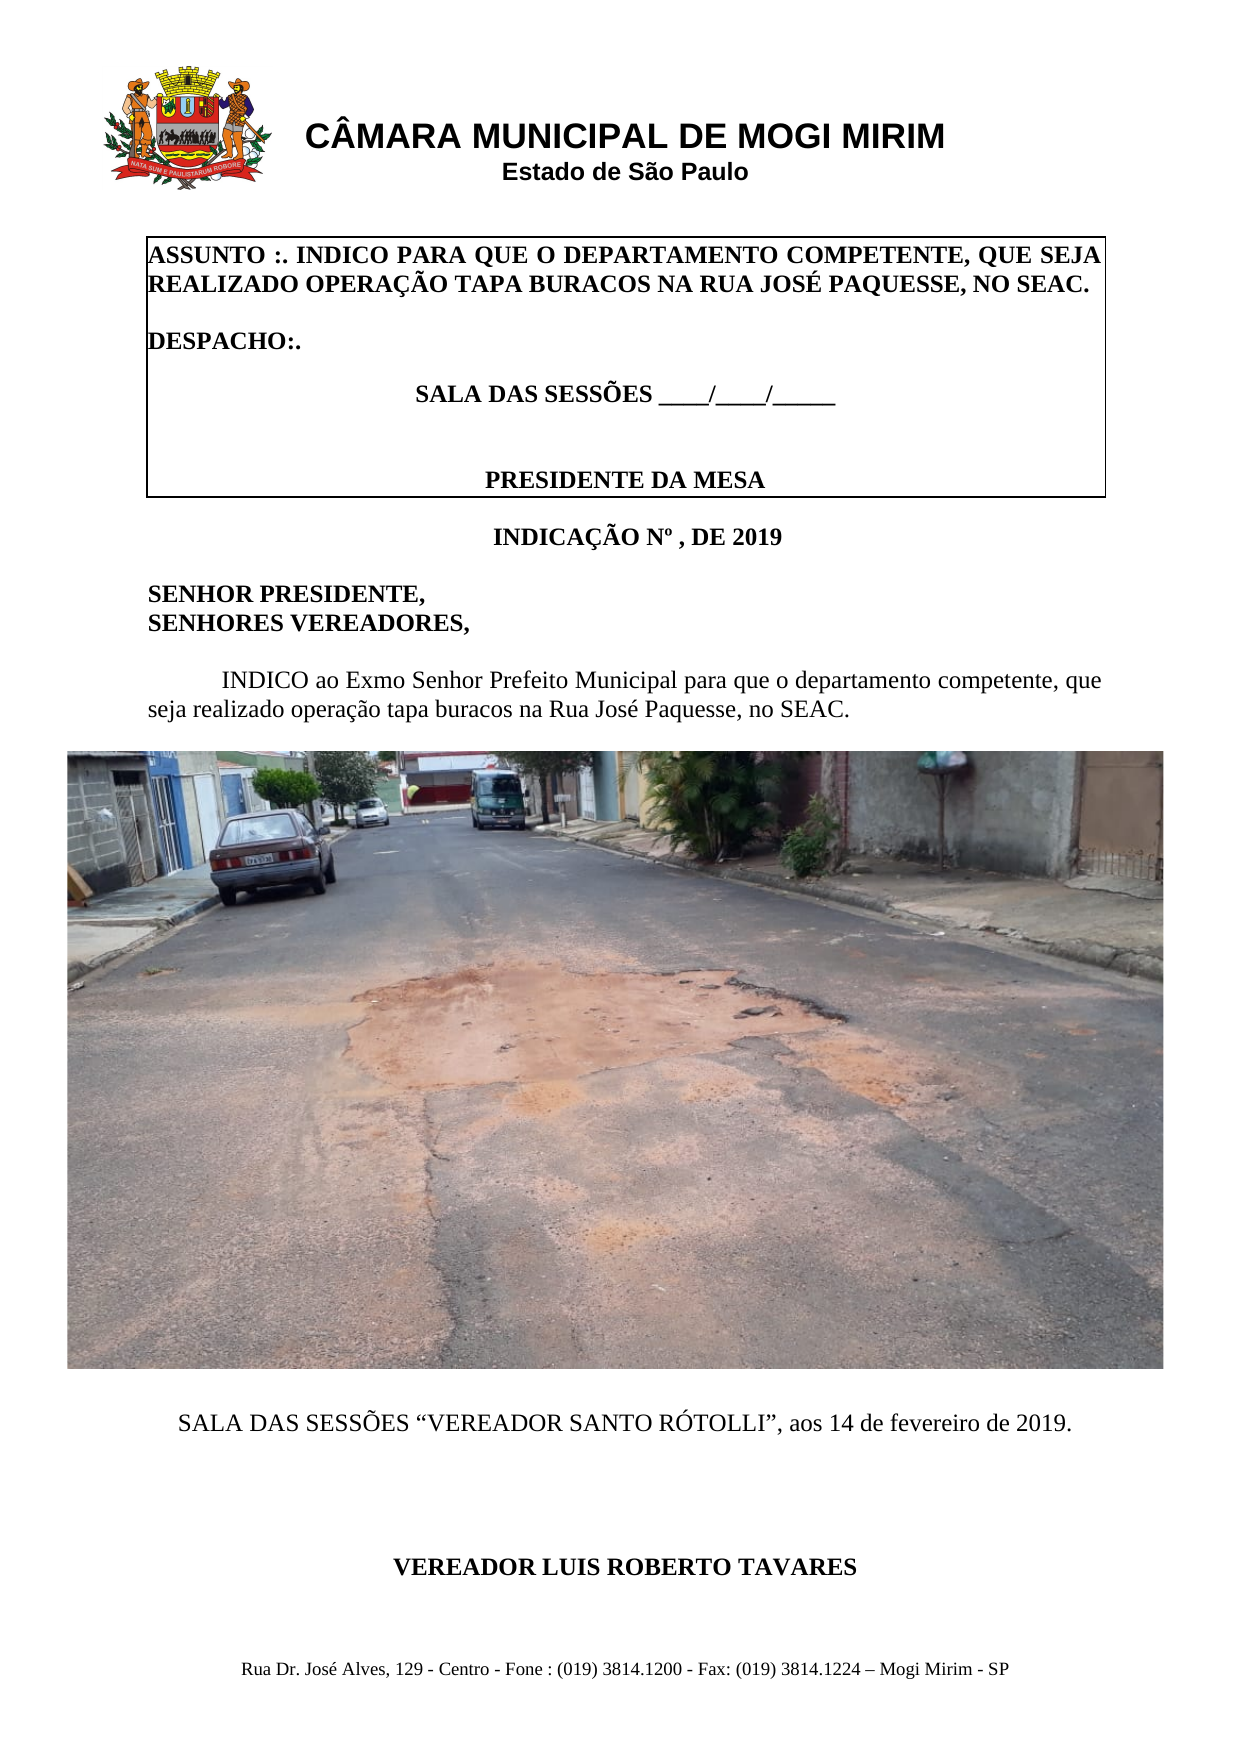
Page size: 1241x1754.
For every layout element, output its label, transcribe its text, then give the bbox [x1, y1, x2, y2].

text VEREADOR LUIS ROBERTO TAVARES [148, 1552, 1103, 1581]
text PRESIDENTE DA MESA [148, 462, 1105, 496]
text SENHORES VEREADORES, [148, 608, 1103, 637]
text INDICO ao Exmo Senhor Prefeito Municipal para que o departamento competente, que seja realizado operação tapa buracos na Rua José Paquesse, no SEAC. [148, 665, 1103, 723]
picture [67, 751, 1164, 1369]
text ASSUNTO :. INDICO PARA QUE O DEPARTAMENTO COMPETENTE, QUE SEJA REALIZADO OPERAÇÃO TAPA BURACOS NA RUA JOSÉ PAQUESSE, NO SEAC. [148, 238, 1105, 297]
picture [102, 66, 273, 190]
text INDICAÇÃO Nº , DE 2019 [148, 522, 1103, 550]
text SALA DAS SESSÕES ____/____/_____ [148, 379, 1103, 408]
text SENHOR PRESIDENTE, [148, 579, 1103, 608]
text DESPACHO:. [148, 326, 1103, 355]
text SALA DAS SESSÕES “VEREADOR SANTO RÓTOLLI”, aos 14 de fevereiro de 2019. [148, 1408, 1103, 1437]
